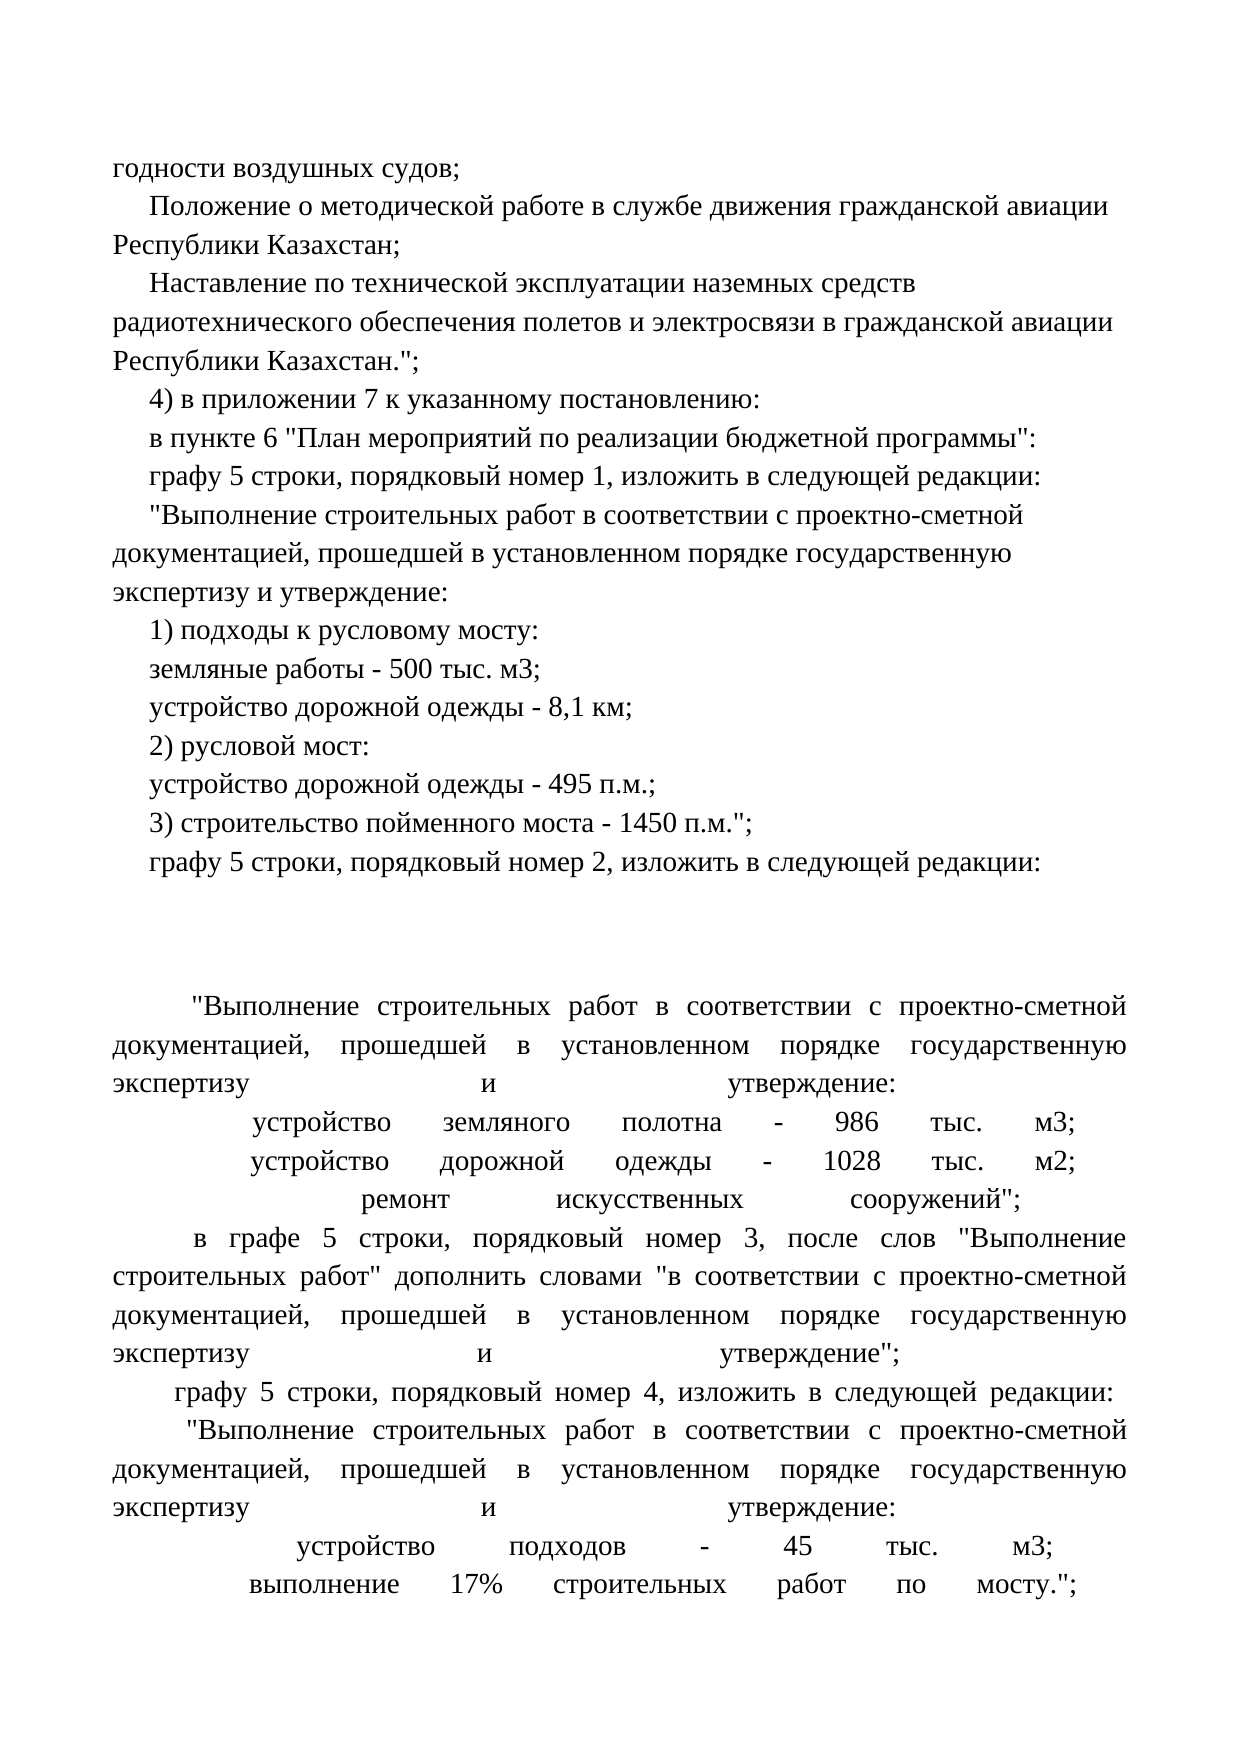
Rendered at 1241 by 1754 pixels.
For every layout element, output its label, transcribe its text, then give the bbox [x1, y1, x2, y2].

text годности воздушных судов; [112, 150, 1128, 183]
text устройство дорожной одежды - 495 п.м.; [112, 767, 1128, 800]
text 1) подходы к русловому мосту: [112, 612, 1128, 646]
text устройство дорожной одежды - 8,1 км; [112, 689, 1128, 723]
text Наставление по технической эксплуатации наземных средств [112, 266, 1128, 299]
text "Выполнение строительных работ в соответствии с проектно-сметной [112, 497, 1128, 530]
text радиотехнического обеспечения полетов и электросвязи в гражданской авиации [112, 304, 1128, 338]
text документацией, прошедшей в установленном порядке государственную [112, 535, 1128, 569]
text экспертизу и утверждение: [112, 574, 1128, 607]
text Республики Казахстан."; [112, 343, 1128, 376]
text графу 5 строки, порядковый номер 1, изложить в следующей редакции: [112, 458, 1128, 492]
text графу 5 строки, порядковый номер 2, изложить в следующей редакции: [112, 844, 1128, 877]
text Республики Казахстан; [112, 227, 1128, 261]
text в пункте 6 "План мероприятий по реализации бюджетной программы": [112, 420, 1128, 453]
text 3) строительство пойменного моста - 1450 п.м."; [112, 805, 1128, 839]
text Положение о методической работе в службе движения гражданской авиации [112, 188, 1128, 222]
text 4) в приложении 7 к указанному постановлению: [112, 381, 1128, 415]
text 2) русловой мост: [112, 728, 1128, 762]
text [112, 950, 1128, 1600]
text земляные работы - 500 тыс. м3; [112, 651, 1128, 684]
